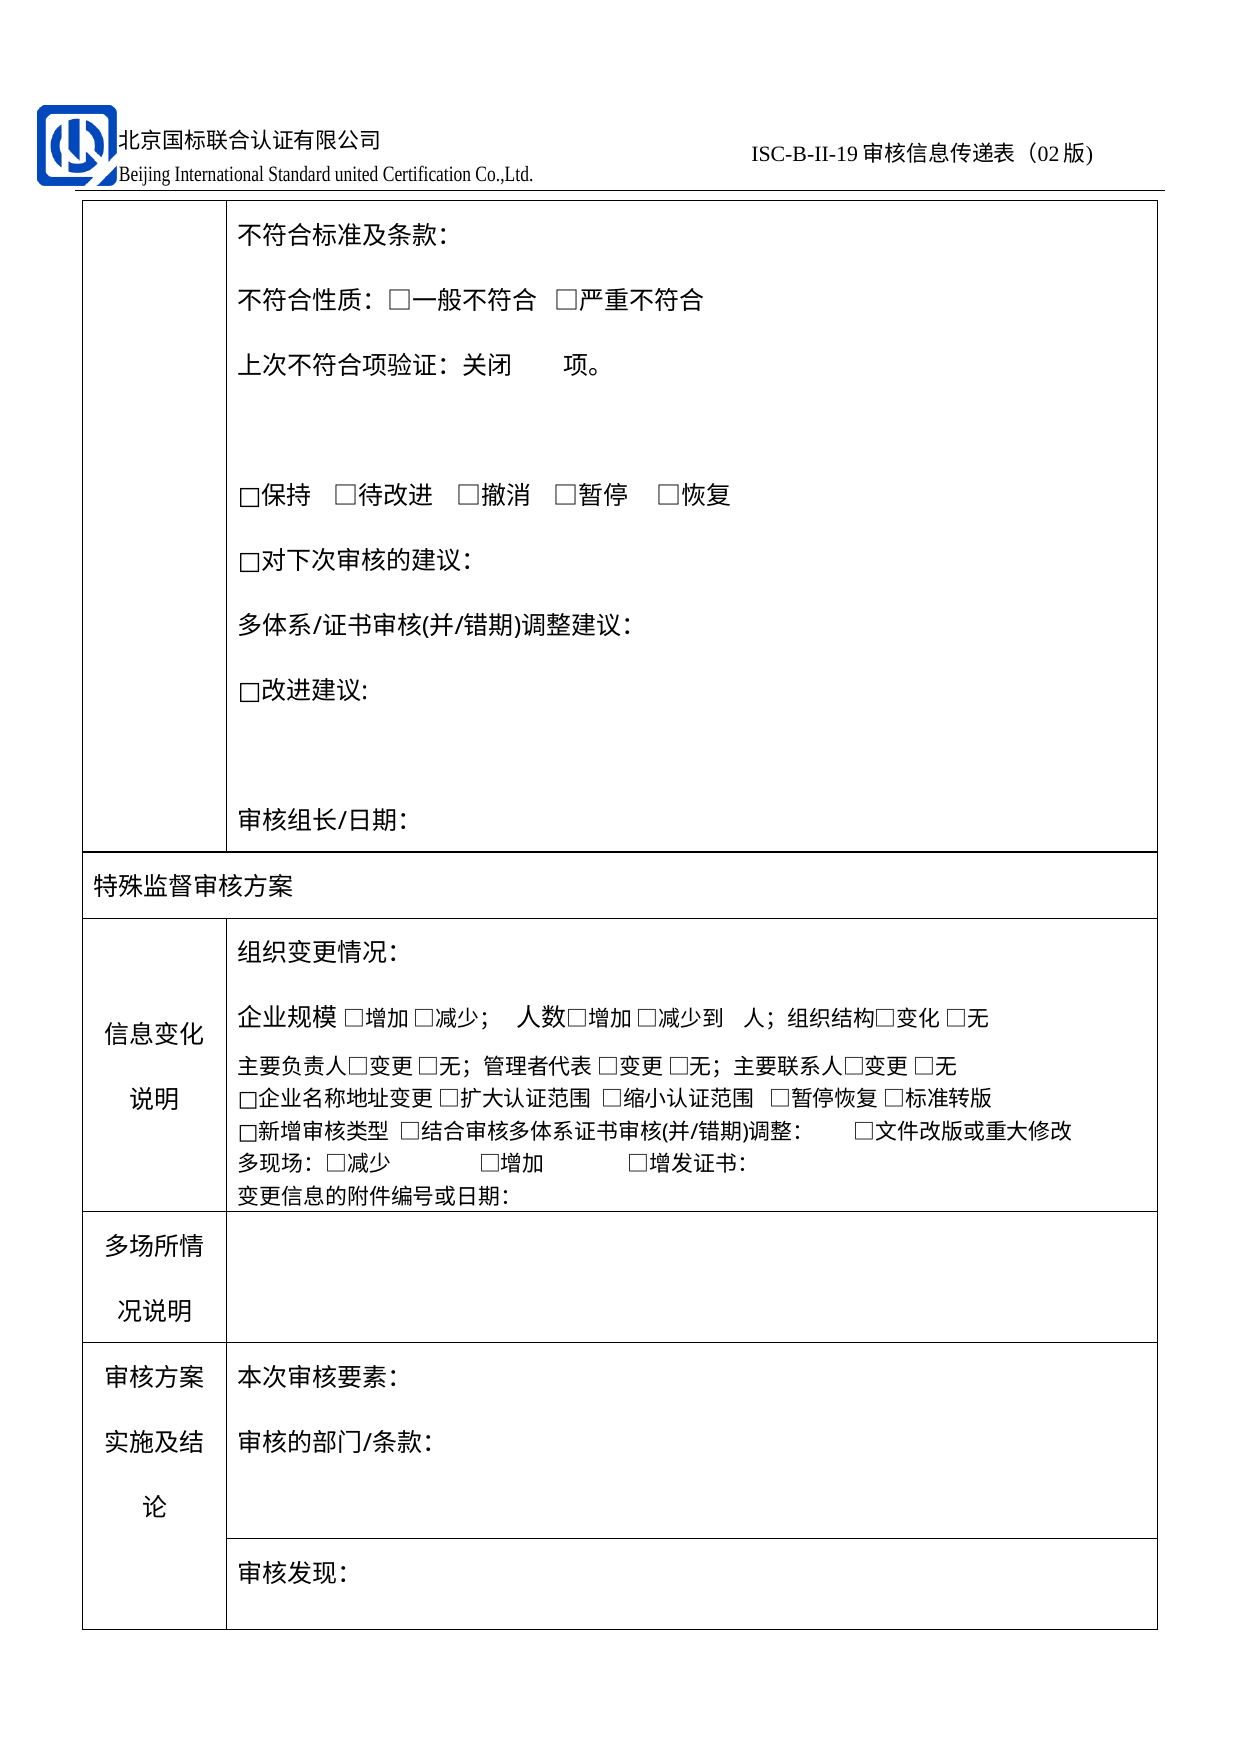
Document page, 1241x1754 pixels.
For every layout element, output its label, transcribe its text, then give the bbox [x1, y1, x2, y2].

table_cell 组织变更情况： 企业规模 □增加 □减少； 人数□增加 □减少到 人；组织结构□变化 □无 主要负责人□变更 □无；管理者代表 □变更 □无；主要联系人□变更 □无 □企业名称地址变更 □扩大认证范围 □缩小认证范围 □暂停恢复 □标准转版 □新增审核类型 □结合审核多体系证书审核(并/错期)调整： □文件改版或重大修改 多现场：□减少 □增加 □增发证书： 变更信息的附件编号或日期： [227, 919, 1157, 1211]
table_cell 审核发现： 不符合 项 分布部门： 不符合标准及条款： 不符合性质：□一般不符合 □严重不符合 上次不符合项验证：关闭 项。 □保持 □待改进 □撤消 □暂停 □恢复 □对下次审核的建议： 多体系/证书审核(并/错期)调整建议： □改进建议: 审核组长/日期： [227, 201, 1157, 851]
table_cell 信息变化说明 [83, 919, 226, 1211]
table_cell 审核发现： 不符合 项 分布部门： 不符合标准及条款： 不符合性质：□一般不符合 □严重不符合 上次不符合项验证：关闭 项。 □保持 □待改进 □撤消 □暂停 □恢复 □对下次审核的建议： 多体系/证书审核(并/错期)调整建议： □改进建议: 审核组长/日期： [227, 1539, 1157, 1629]
picture [37, 105, 117, 186]
table_cell 本次审核要素： 审核的部门/条款： [227, 1343, 1157, 1538]
table_cell 特殊监督审核方案 [83, 853, 1157, 917]
table_cell [83, 201, 226, 851]
table_cell [227, 1212, 1157, 1342]
table_cell 审核方案实施及结论 [83, 1343, 226, 1629]
table_cell 多场所情况说明 [83, 1212, 226, 1342]
